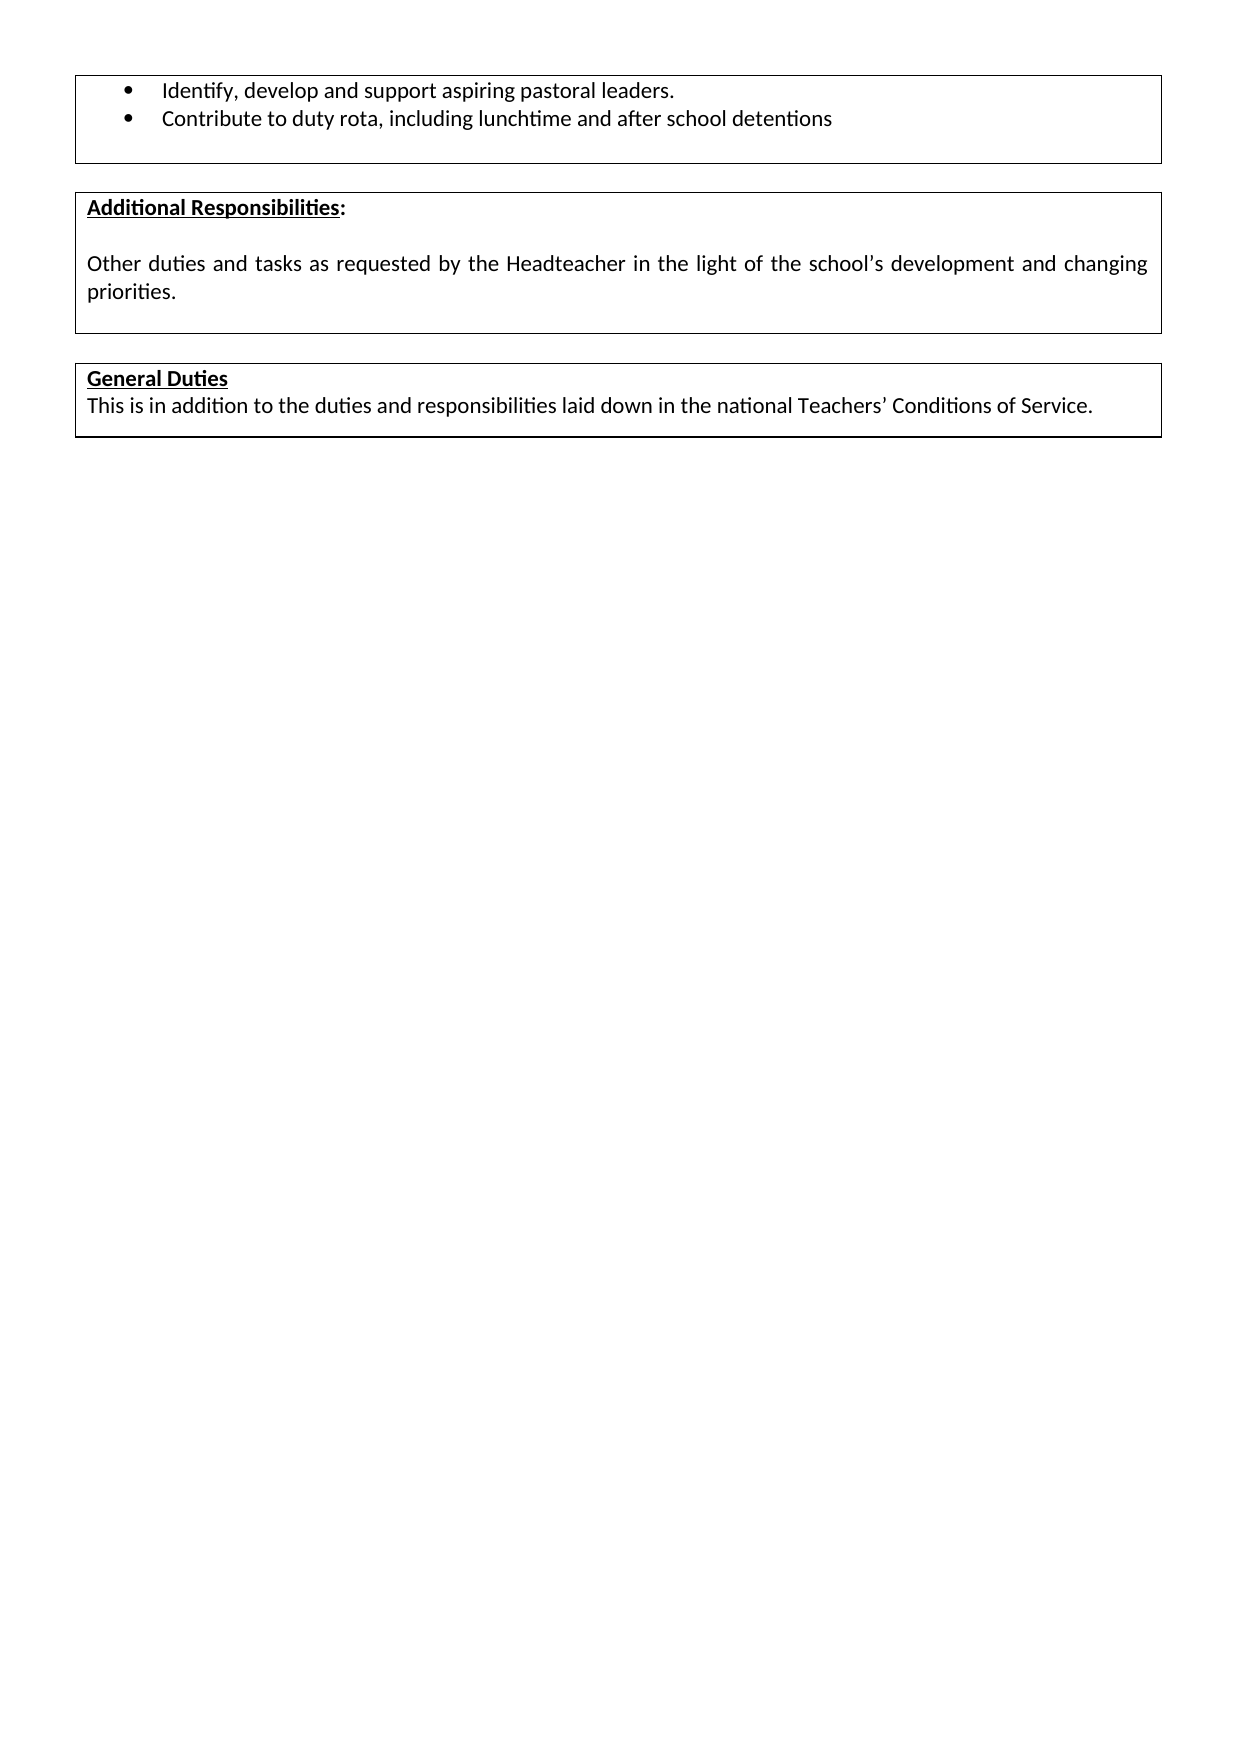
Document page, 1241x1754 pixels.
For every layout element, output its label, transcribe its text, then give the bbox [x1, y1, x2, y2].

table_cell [76, 76, 1161, 163]
table_header Additional Responsibilities: Other duties and tasks as requested by the Headteacher in the light of the school’s development and changing priorities. [76, 193, 1161, 333]
table_header General Duties This is in addition to the duties and responsibilities laid down in the national Teachers’ Conditions of Service. [76, 364, 1161, 436]
